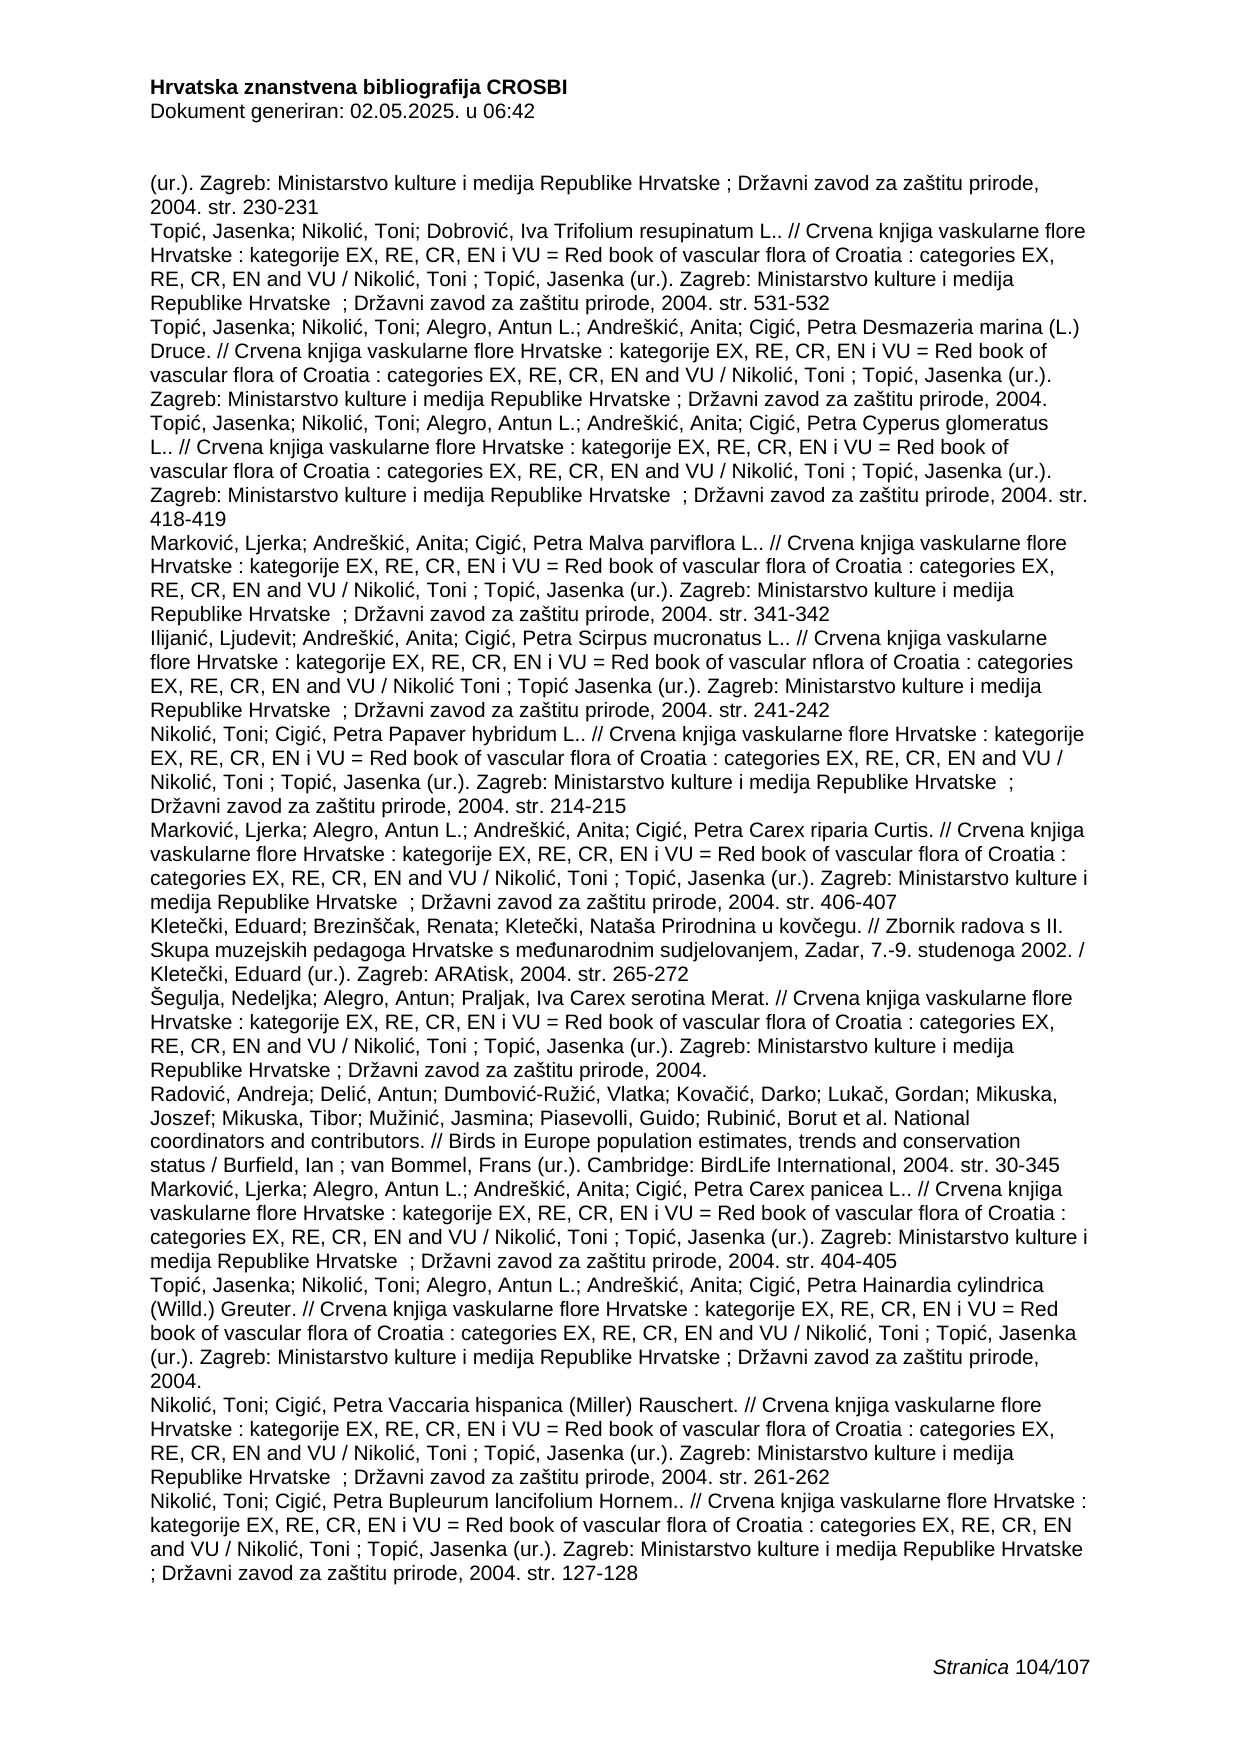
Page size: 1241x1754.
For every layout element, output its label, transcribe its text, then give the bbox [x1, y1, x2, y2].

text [150, 171, 1090, 219]
text Marković, Ljerka; Andreškić, Anita; Cigić, Petra [150, 530, 1090, 626]
text Topić, Jasenka; Nikolić, Toni; Dobrović, Iva [150, 219, 1090, 315]
text Topić, Jasenka; Nikolić, Toni; Alegro, Antun L.; Andreškić, Anita; Cigić, Petra [150, 411, 1090, 530]
text Šegulja, Nedeljka; Alegro, Antun; Praljak, Iva [150, 986, 1090, 1081]
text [150, 1273, 1090, 1393]
text Radović, Andreja; Delić, Antun; Dumbović-Ružić, Vlatka; Kovačić, Darko; Lukač, Gordan; Mikuska, Joszef; Mikuska, Tibor; Mužinić, Jasmina; Piasevolli, Guido; Rubinić, Borut et al. [150, 1081, 1090, 1177]
text Nikolić, Toni; Cigić, Petra [150, 722, 1090, 818]
text Kletečki, Eduard; Brezinščak, Renata; Kletečki, Nataša [150, 914, 1090, 986]
text Nikolić, Toni; Cigić, Petra [150, 1393, 1090, 1489]
text Nikolić, Toni; Cigić, Petra [150, 1489, 1090, 1584]
text Marković, Ljerka; Alegro, Antun L.; Andreškić, Anita; Cigić, Petra [150, 818, 1090, 914]
text Marković, Ljerka; Alegro, Antun L.; Andreškić, Anita; Cigić, Petra [150, 1177, 1090, 1273]
text Ilijanić, Ljudevit; Andreškić, Anita; Cigić, Petra [150, 626, 1090, 722]
text Topić, Jasenka; Nikolić, Toni; Alegro, Antun L.; Andreškić, Anita; Cigić, Petra [150, 315, 1090, 411]
